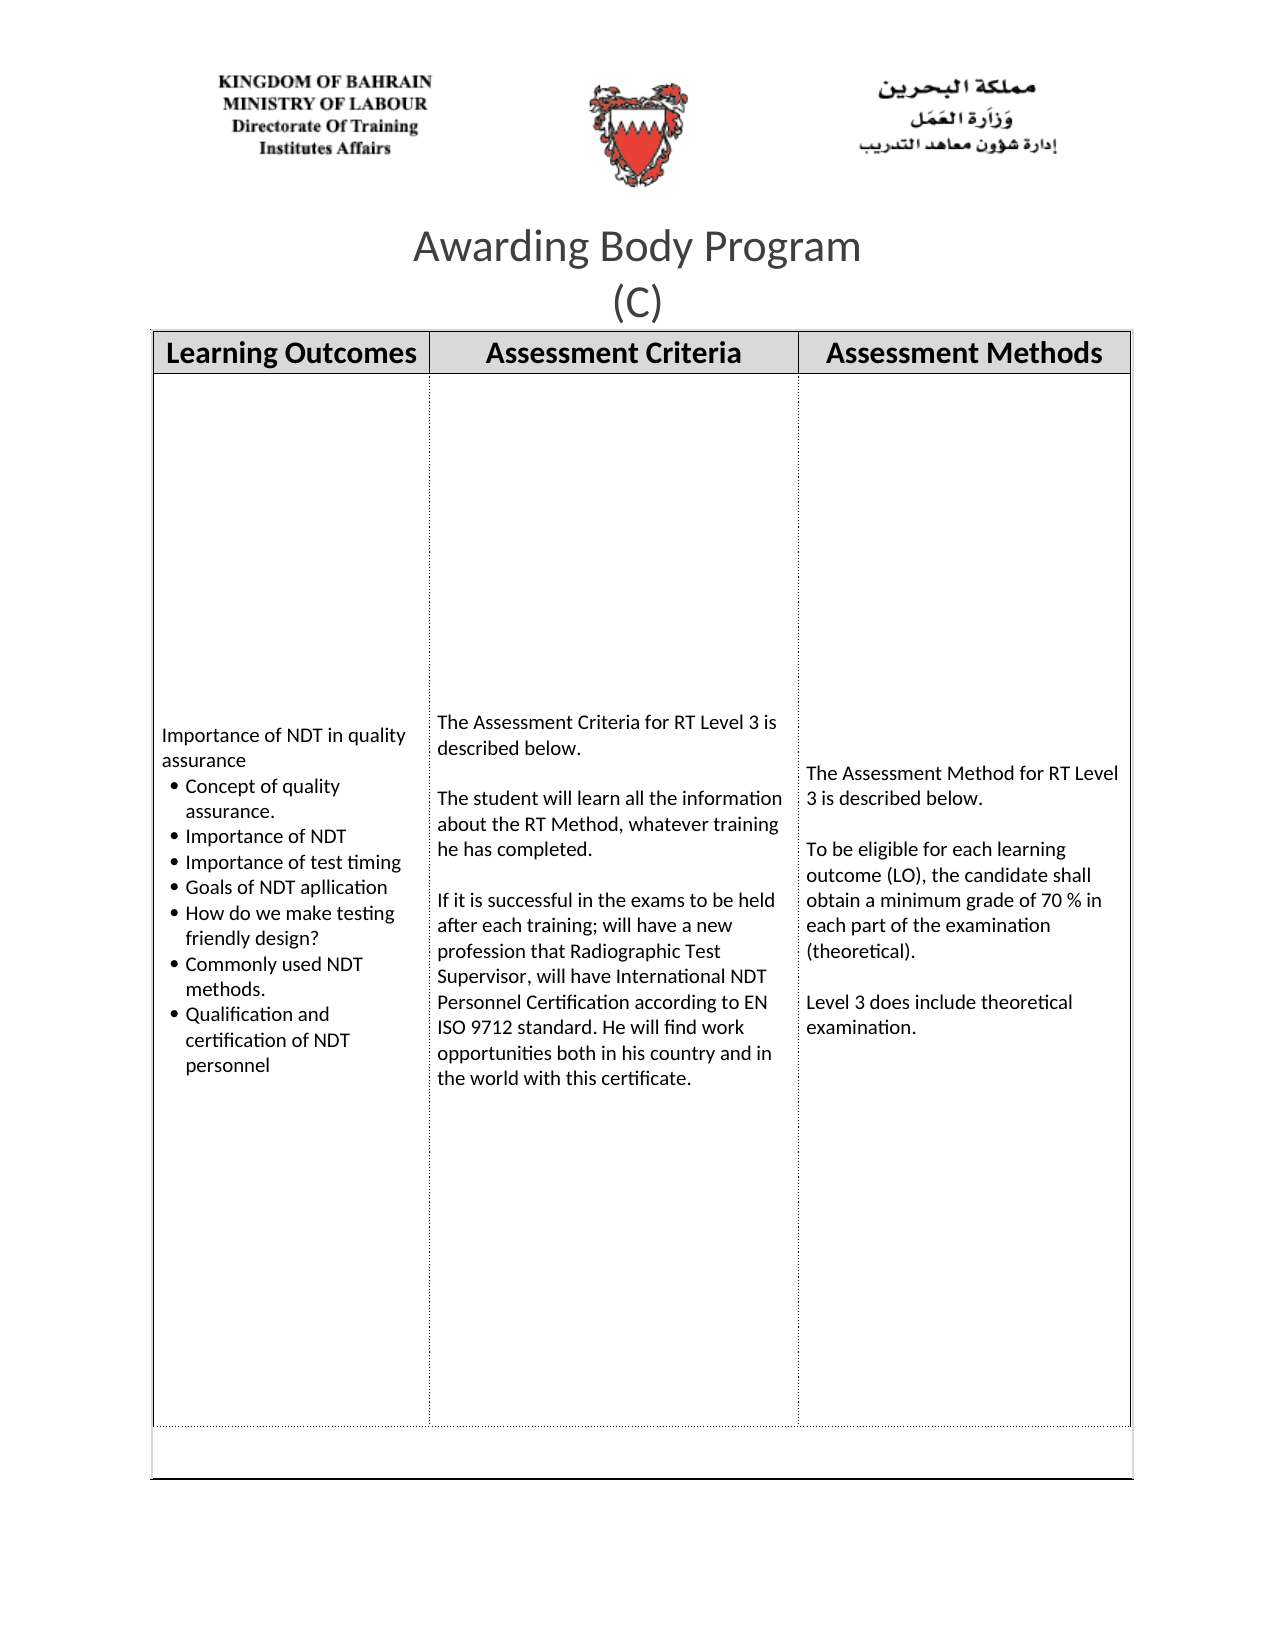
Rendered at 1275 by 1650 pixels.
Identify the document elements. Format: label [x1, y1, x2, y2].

picture [217, 75, 1058, 189]
